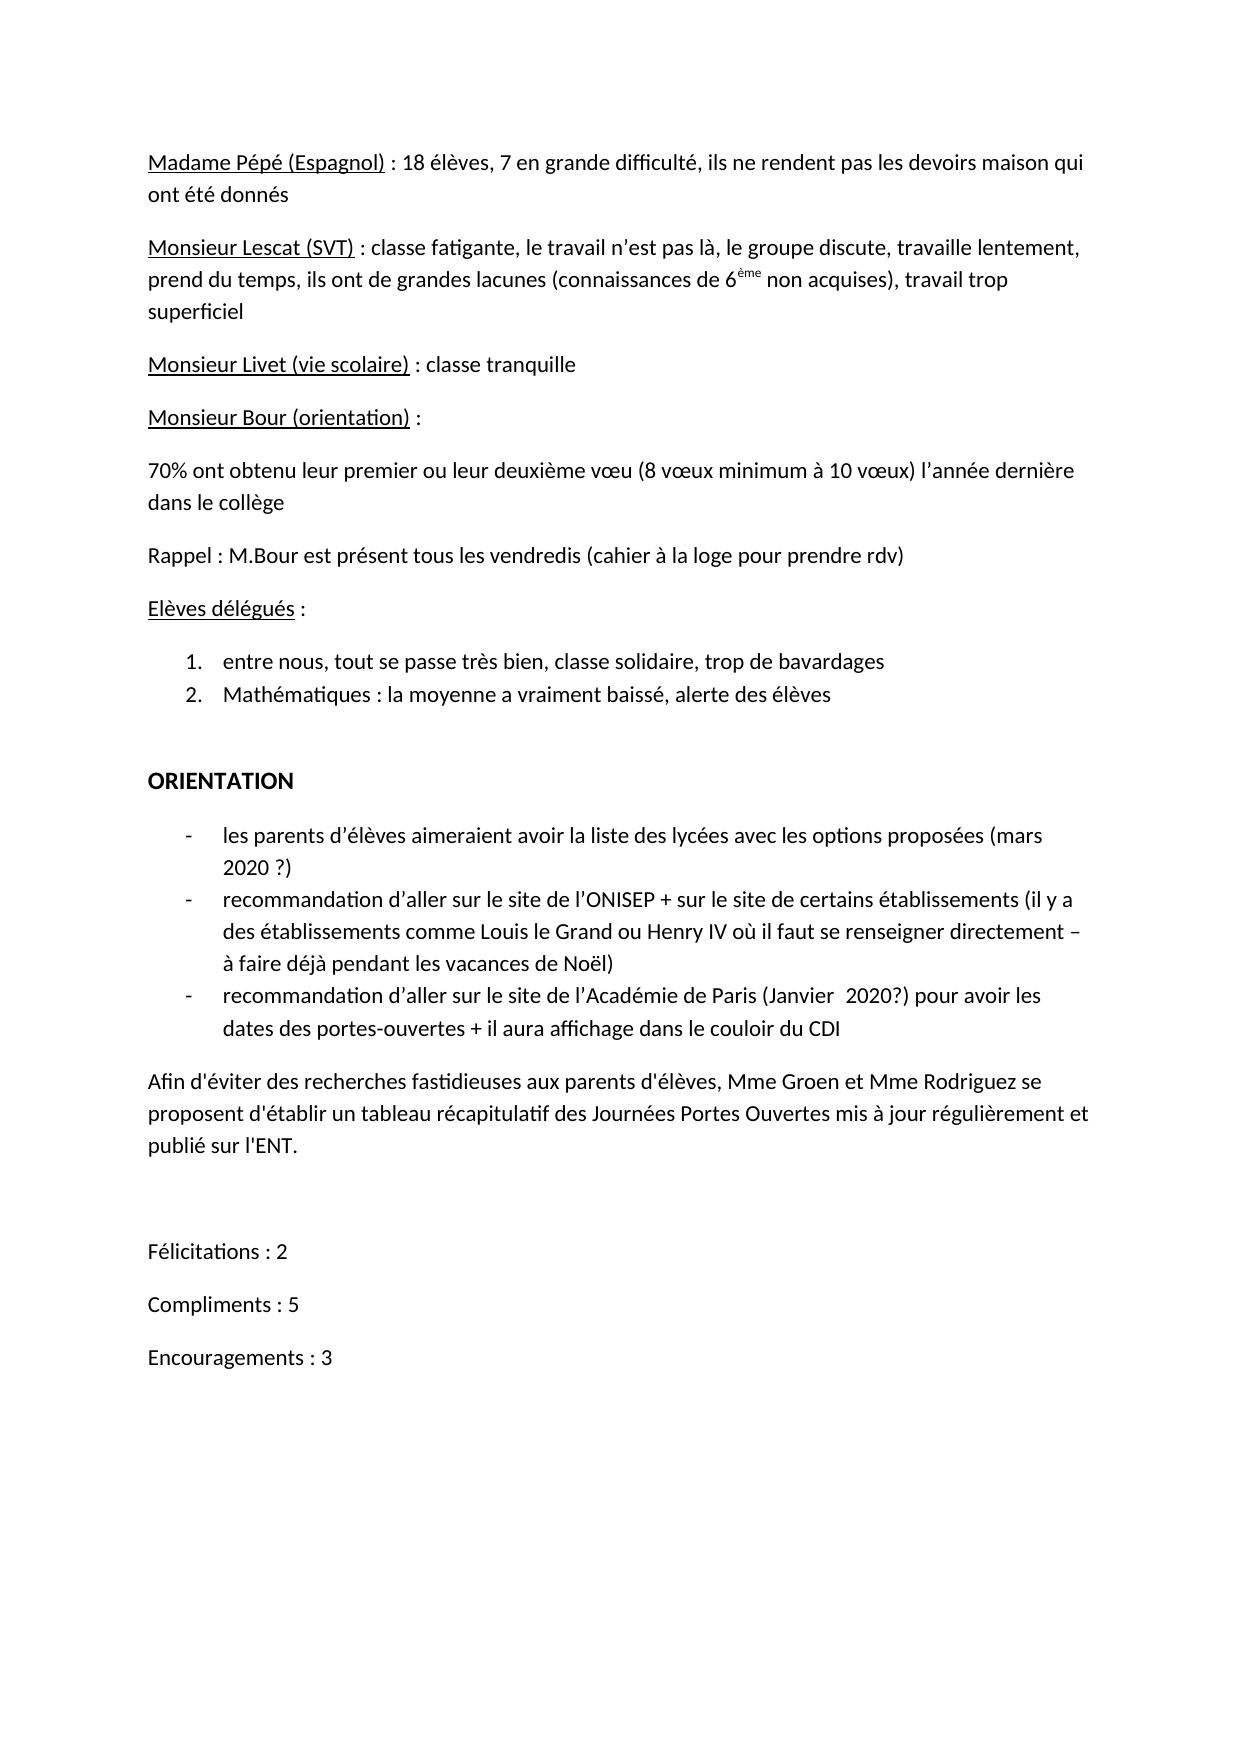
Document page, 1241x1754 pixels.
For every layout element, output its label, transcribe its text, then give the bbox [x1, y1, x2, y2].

text Madame Pépé (Espagnol) : 18 élèves, 7 en grande difficulté, ils ne rendent pas les devoirs maison qui ont été donnés [148, 148, 1093, 208]
text Rappel : M.Bour est présent tous les vendredis (cahier à la loge pour prendre rdv) [148, 541, 1093, 569]
text Afin d'éviter des recherches fastidieuses aux parents d'élèves, Mme Groen et Mme Rodriguez se proposent d'établir un tableau récapitulatif des Journées Portes Ouvertes mis à jour régulièrement et publié sur l'ENT. [148, 1067, 1093, 1159]
text ORIENTATION [148, 765, 1093, 795]
text Félicitations : 2 [148, 1237, 1093, 1265]
list Mathématiques : la moyenne a vraiment baissé, alerte des élèves [185, 680, 1093, 708]
text Monsieur Livet (vie scolaire) : classe tranquille [148, 350, 1093, 378]
list les parents d’élèves aimeraient avoir la liste des lycées avec les options proposées (mars 2020 ?) [185, 821, 1093, 881]
text Monsieur Bour (orientation) : [148, 403, 1093, 431]
list recommandation d’aller sur le site de l’ONISEP + sur le site de certains établissements (il y a des établissements comme Louis le Grand ou Henry IV où il faut se renseigner directement – à faire déjà pendant les vacances de Noël) [185, 885, 1093, 977]
text Elèves délégués : [148, 594, 1093, 622]
text Compliments : 5 [148, 1290, 1093, 1318]
text Encouragements : 3 [148, 1343, 1093, 1371]
list recommandation d’aller sur le site de l’Académie de Paris (Janvier 2020?) pour avoir les dates des portes-ouvertes + il aura affichage dans le couloir du CDI [185, 982, 1093, 1042]
list entre nous, tout se passe très bien, classe solidaire, trop de bavardages [185, 647, 1093, 676]
text 70% ont obtenu leur premier ou leur deuxième vœu (8 vœux minimum à 10 vœux) l’année dernière dans le collège [148, 456, 1093, 516]
text Monsieur Lescat (SVT) : classe fatigante, le travail n’est pas là, le groupe discute, travaille lentement, prend du temps, ils ont de grandes lacunes (connaissances de 6ème non acquises), travail trop superficiel [148, 233, 1093, 325]
